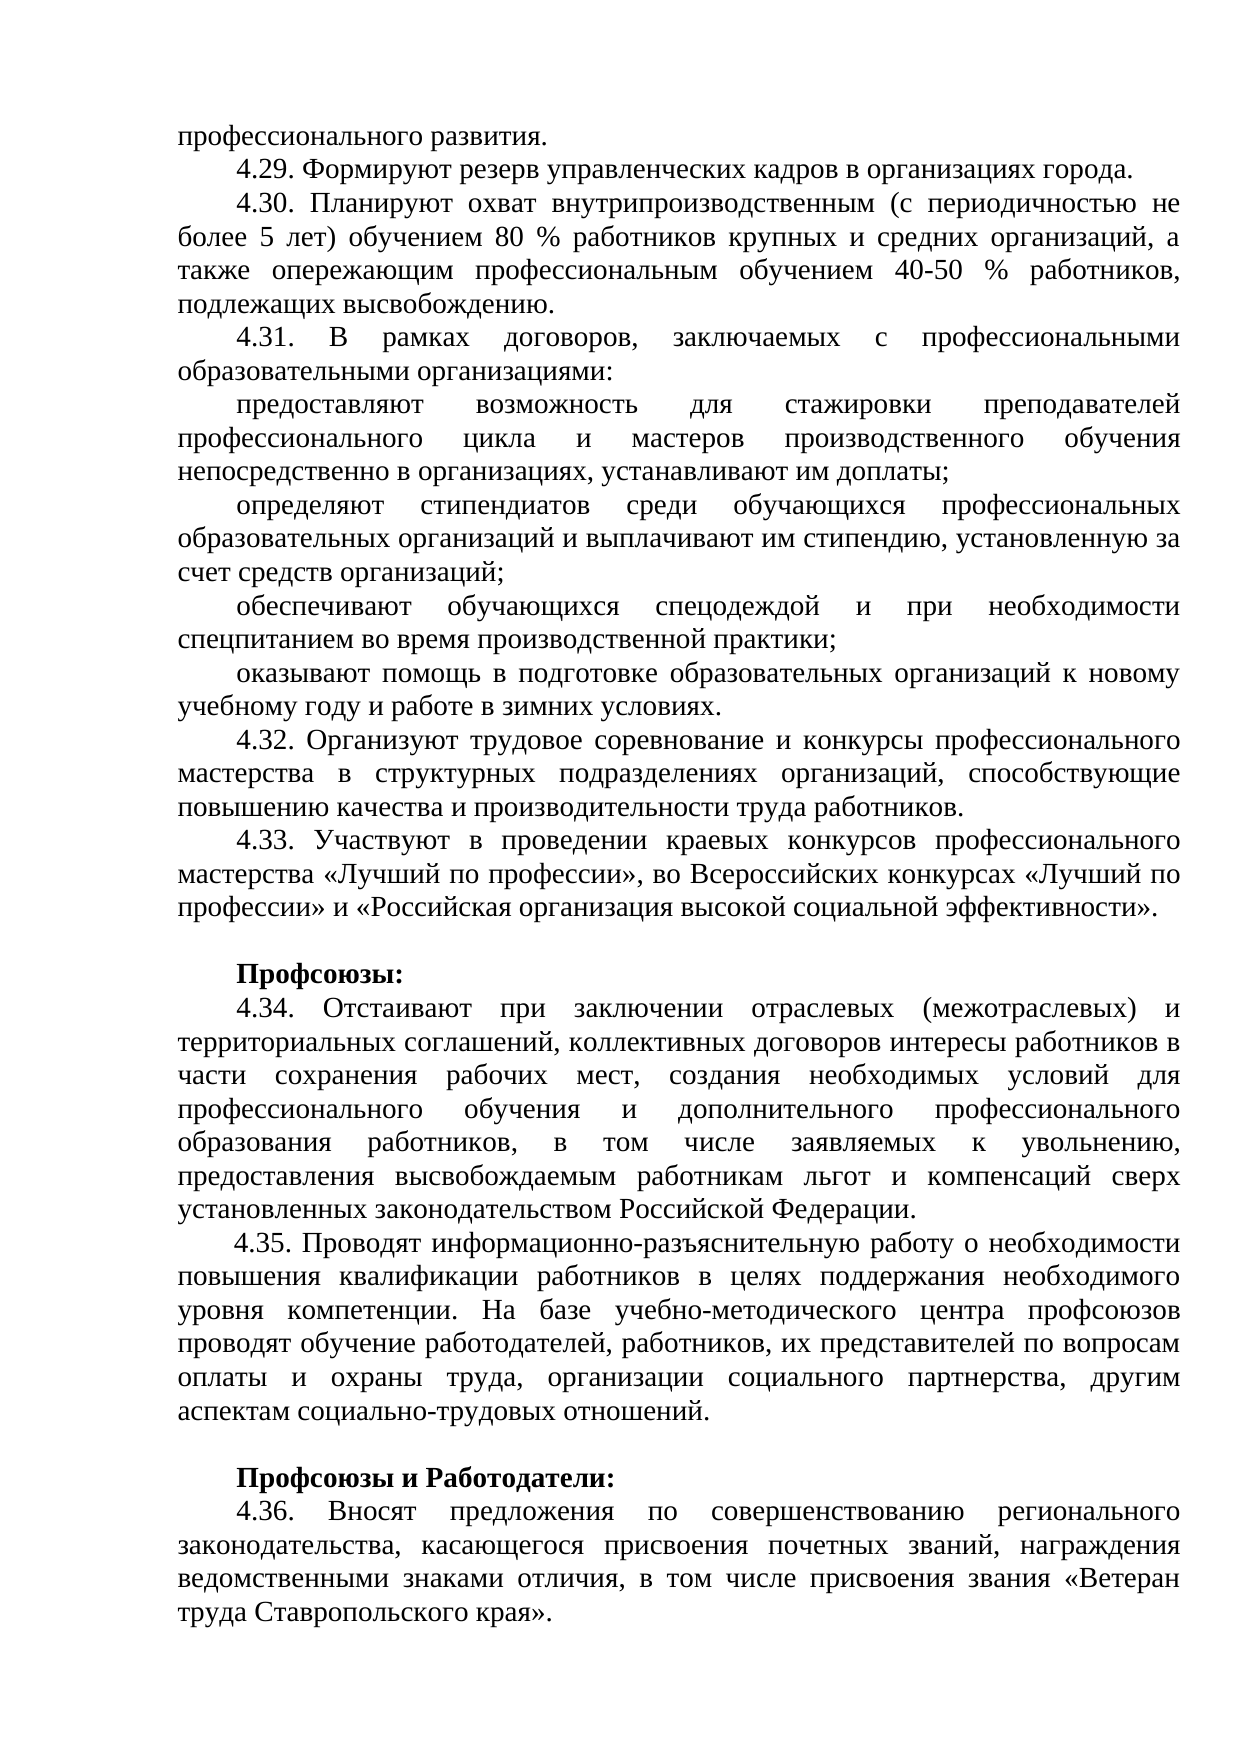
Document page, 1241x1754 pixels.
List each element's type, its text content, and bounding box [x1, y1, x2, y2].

text 4.29. Формируют резерв управленческих кадров в организациях города. [177, 152, 1181, 185]
text Профсоюзы: [177, 957, 1181, 990]
text обеспечивают обучающихся спецодеждой и при необходимости спецпитанием во время производственной практики; [177, 588, 1181, 655]
text оказывают помощь в подготовке образовательных организаций к новому учебному году и работе в зимних условиях. [177, 655, 1181, 722]
text 4.35. Проводят информационно-разъяснительную работу о необходимости повышения квалификации работников в целях поддержания необходимого уровня компетенции. На базе учебно-методического центра профсоюзов проводят обучение работодателей, работников, их представителей по вопросам оплаты и охраны труда, организации социального партнерства, другим аспектам социально-трудовых отношений. [177, 1225, 1181, 1426]
text 4.30. Планируют охват внутрипроизводственным (с периодичностью не более 5 лет) обучением 80 % работников крупных и средних организаций, а также опережающим профессиональным обучением 40-50 % работников, подлежащих высвобождению. [177, 185, 1181, 319]
text 4.33. Участвуют в проведении краевых конкурсов профессионального мастерства «Лучший по профессии», во Всероссийских конкурсах «Лучший по профессии» и «Российская организация высокой социальной эффективности». [177, 822, 1181, 923]
text определяют стипендиатов среди обучающихся профессиональных образовательных организаций и выплачивают им стипендию, установленную за счет средств организаций; [177, 487, 1181, 588]
text 4.34. Отстаивают при заключении отраслевых (межотраслевых) и территориальных соглашений, коллективных договоров интересы работников в части сохранения рабочих мест, создания необходимых условий для профессионального обучения и дополнительного профессионального образования работников, в том числе заявляемых к увольнению, предоставления высвобождаемым работникам льгот и компенсаций сверх установленных законодательством Российской Федерации. [177, 990, 1181, 1225]
text предоставляют возможность для стажировки преподавателей профессионального цикла и мастеров производственного обучения непосредственно в организациях, устанавливают им доплаты; [177, 386, 1181, 487]
text 4.36. Вносят предложения по совершенствованию регионального законодательства, касающегося присвоения почетных званий, награждения ведомственными знаками отличия, в том числе присвоения звания «Ветеран труда Ставропольского края». [177, 1493, 1181, 1627]
text 4.31. В рамках договоров, заключаемых с профессиональными образовательными организациями: [177, 319, 1181, 386]
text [177, 118, 1181, 152]
text 4.32. Организуют трудовое соревнование и конкурсы профессионального мастерства в структурных подразделениях организаций, способствующие повышению качества и производительности труда работников. [177, 722, 1181, 822]
text Профсоюзы и Работодатели: [177, 1460, 1181, 1493]
